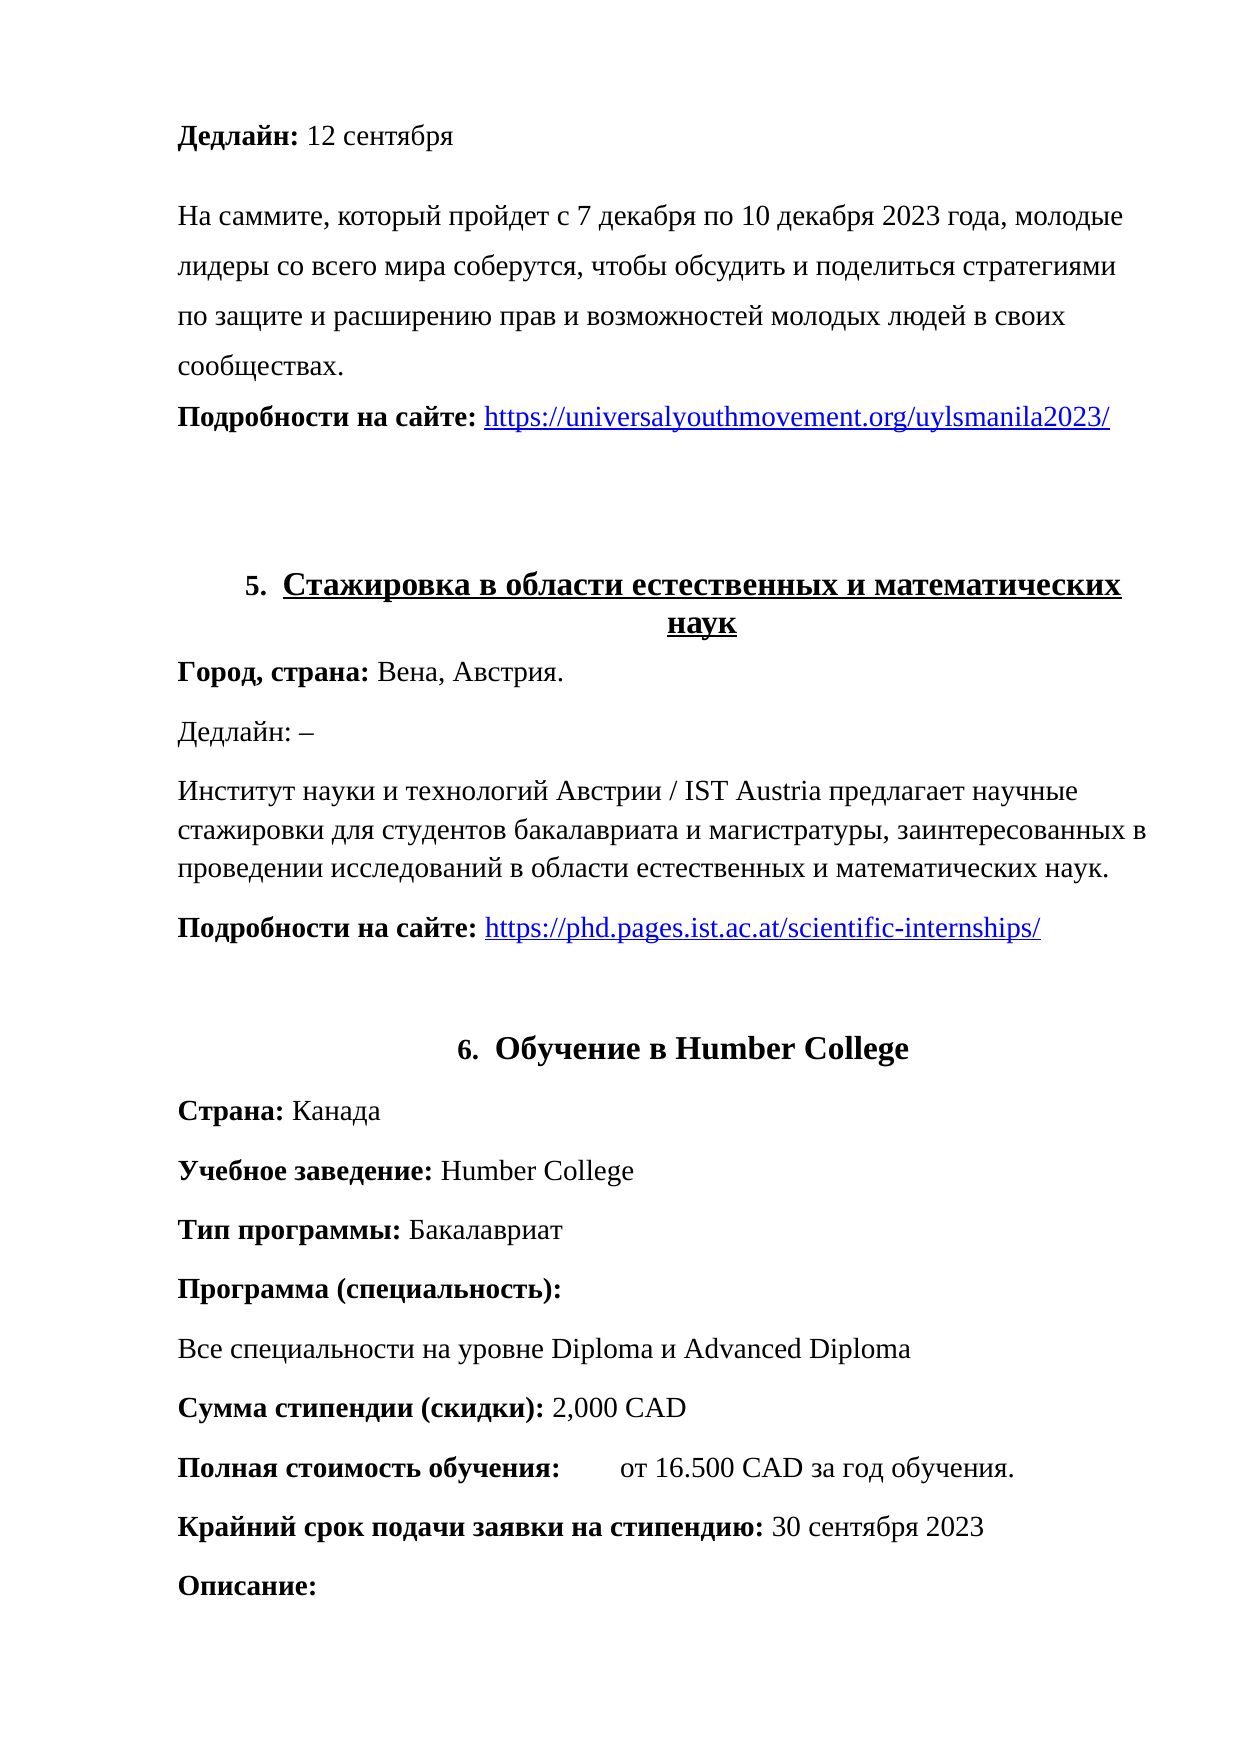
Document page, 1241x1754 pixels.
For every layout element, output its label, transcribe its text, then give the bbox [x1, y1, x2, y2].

subtitle Стажировка в области естественных и математических наук [215, 564, 1152, 641]
text Полная стоимость обучения: от 16.500 CAD за год обучения. [177, 1450, 1152, 1483]
text Тип программы: Бакалавриат [177, 1212, 1152, 1246]
subtitle Дедлайн: 12 сентября [177, 118, 1152, 152]
subtitle Подробности на сайте: https://universalyouthmovement.org/uylsmanila2023/ [177, 399, 1152, 432]
subtitle На саммите, который пройдет с 7 декабря по 10 декабря 2023 года, молодые лидеры со всего мира соберутся, чтобы обсудить и поделиться стратегиями по защите и расширению прав и возможностей молодых людей в своих сообществах. [177, 198, 1152, 382]
text Все специальности на уровне Diploma и Advanced Diploma [177, 1331, 1152, 1364]
list Обучение в Humber College [215, 1028, 1152, 1067]
text Институт науки и технологий Австрии / IST Austria предлагает научные стажировки для студентов бакалавриата и магистратуры, заинтересованных в проведении исследований в области естественных и математических наук. [177, 773, 1152, 884]
text Подробности на сайте: https://phd.pages.ist.ac.at/scientific-internships/ [177, 910, 1152, 943]
text Программа (специальность): [177, 1272, 1152, 1305]
text Крайний срок подачи заявки на стипендию: 30 сентября 2023 [177, 1509, 1152, 1543]
text Учебное заведение: Humber College [177, 1153, 1152, 1186]
text Страна: Канада [177, 1093, 1152, 1127]
text Дедлайн: – [177, 714, 1152, 747]
text Описание: [177, 1568, 1152, 1602]
text Город, страна: Вена, Австрия. [177, 654, 1152, 688]
text Сумма стипендии (скидки): 2,000 CAD [177, 1390, 1152, 1424]
